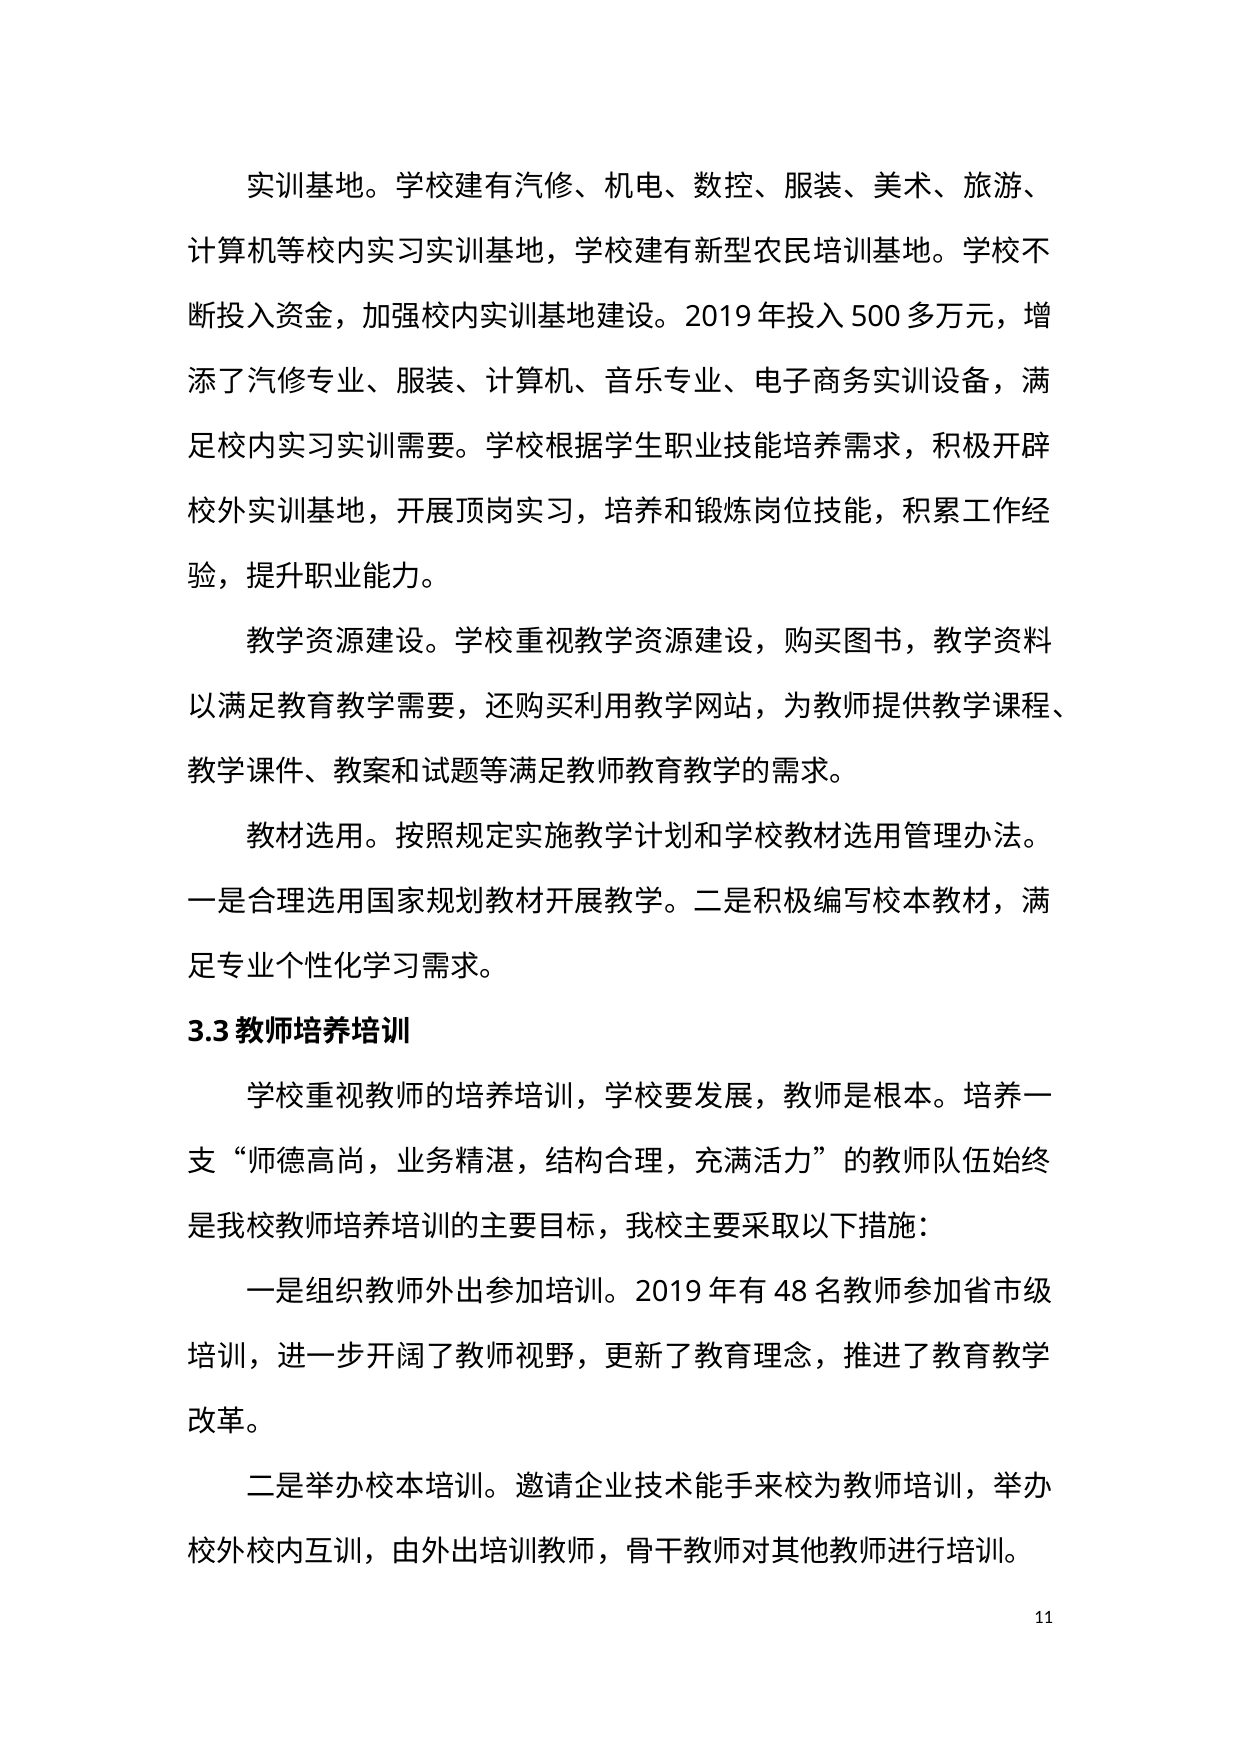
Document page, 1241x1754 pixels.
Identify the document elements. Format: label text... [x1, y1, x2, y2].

text 3.3教师培养培训 [187, 996, 1053, 1061]
text 教材选用。按照规定实施教学计划和学校教材选用管理办法。一是合理选用国家规划教材开展教学。二是积极编写校本教材，满足专业个性化学习需求。 [187, 801, 1053, 996]
text 教学资源建设。学校重视教学资源建设，购买图书，教学资料以满足教育教学需要，还购买利用教学网站，为教师提供教学课程、教学课件、教案和试题等满足教师教育教学的需求。 [187, 606, 1053, 801]
text 实训基地。学校建有汽修、机电、数控、服装、美术、旅游、计算机等校内实习实训基地，学校建有新型农民培训基地。学校不断投入资金，加强校内实训基地建设。2019年投入500多万元，增添了汽修专业、服装、计算机、音乐专业、电子商务实训设备，满足校内实习实训需要。学校根据学生职业技能培养需求，积极开辟校外实训基地，开展顶岗实习，培养和锻炼岗位技能，积累工作经验，提升职业能力。 [187, 151, 1053, 606]
text 二是举办校本培训。邀请企业技术能手来校为教师培训，举办校外校内互训，由外出培训教师，骨干教师对其他教师进行培训。 [187, 1451, 1053, 1581]
text 学校重视教师的培养培训，学校要发展，教师是根本。培养一支“师德高尚，业务精湛，结构合理，充满活力”的教师队伍始终是我校教师培养培训的主要目标，我校主要采取以下措施： [187, 1061, 1053, 1256]
text 一是组织教师外出参加培训。2019年有48名教师参加省市级培训，进一步开阔了教师视野，更新了教育理念，推进了教育教学改革。 [187, 1256, 1053, 1451]
